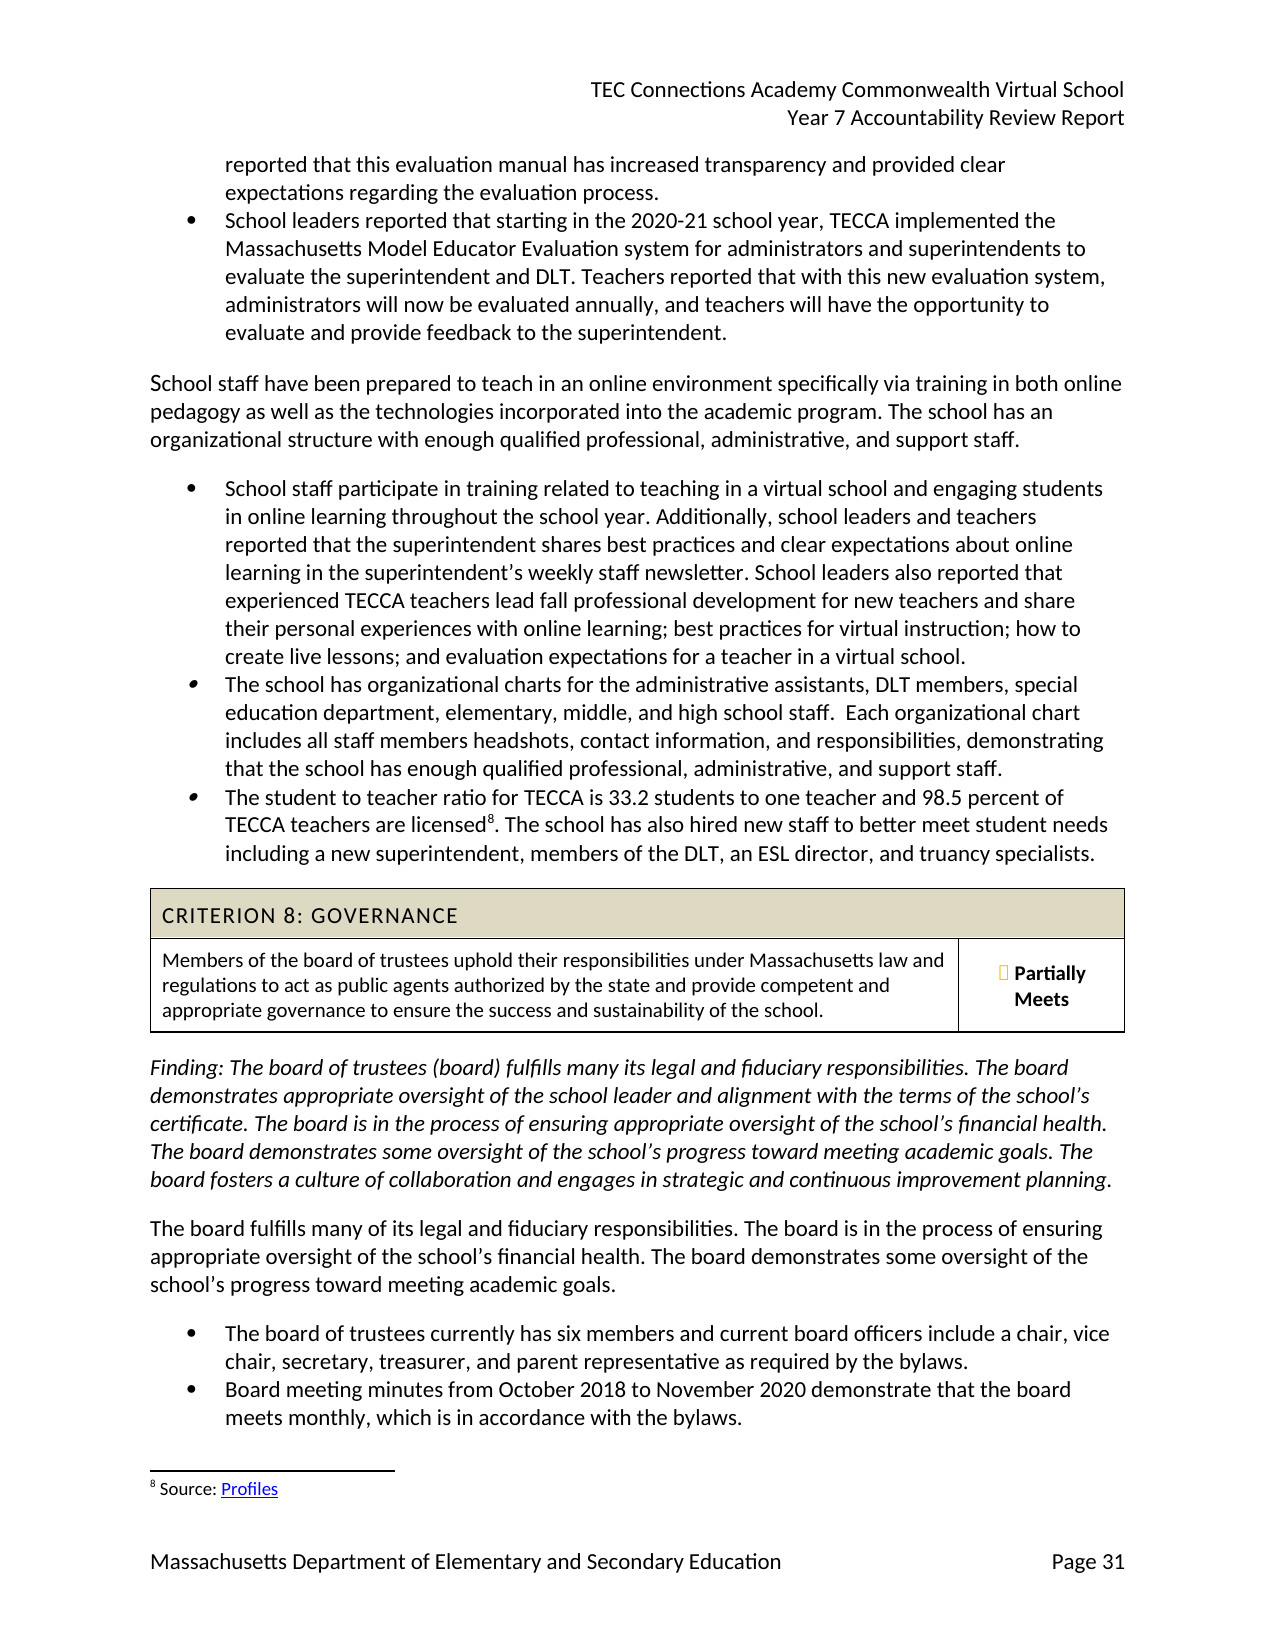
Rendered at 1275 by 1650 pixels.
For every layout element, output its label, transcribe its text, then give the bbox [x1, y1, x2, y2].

table_header Criterion 8: Governance [151, 889, 1124, 937]
list The student to teacher ratio for TECCA is 33.2 students to one teacher and 98.5 percent of TECCA teachers are licensed. The school has also hired new staff to better meet student needs including a new superintendent, members of the DLT, an ESL director, and truancy specialists. [187, 783, 1125, 867]
table_cell Members of the board of trustees uphold their responsibilities under Massachusetts law and regulations to act as public agents authorized by the state and provide competent and appropriate governance to ensure the success and sustainability of the school. [151, 939, 958, 1031]
table_cell  Partially Meets [959, 939, 1124, 1031]
list School staff participate in training related to teaching in a virtual school and engaging students in online learning throughout the school year. Additionally, school leaders and teachers reported that the superintendent shares best practices and clear expectations about online learning in the superintendent’s weekly staff newsletter. School leaders also reported that experienced TECCA teachers lead fall professional development for new teachers and share their personal experiences with online learning; best practices for virtual instruction; how to create live lessons; and evaluation expectations for a teacher in a virtual school. [187, 474, 1125, 671]
text Finding: The board of trustees (board) fulfills many its legal and fiduciary responsibilities. The board demonstrates appropriate oversight of the school leader and alignment with the terms of the school’s certificate. The board is in the process of ensuring appropriate oversight of the school’s financial health. The board demonstrates some oversight of the school’s progress toward meeting academic goals. The board fosters a culture of collaboration and engages in strategic and continuous improvement planning. [150, 1053, 1125, 1193]
list The board of trustees currently has six members and current board officers include a chair, vice chair, secretary, treasurer, and parent representative as required by the bylaws. [187, 1319, 1125, 1375]
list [187, 150, 1125, 206]
list The school has organizational charts for the administrative assistants, DLT members, special education department, elementary, middle, and high school staff. Each organizational chart includes all staff members headshots, contact information, and responsibilities, demonstrating that the school has enough qualified professional, administrative, and support staff. [187, 671, 1125, 783]
text The board fulfills many of its legal and fiduciary responsibilities. The board is in the process of ensuring appropriate oversight of the school’s financial health. The board demonstrates some oversight of the school’s progress toward meeting academic goals. [150, 1214, 1125, 1298]
list Board meeting minutes from October 2018 to November 2020 demonstrate that the board meets monthly, which is in accordance with the bylaws. [187, 1375, 1125, 1431]
text School staff have been prepared to teach in an online environment specifically via training in both online pedagogy as well as the technologies incorporated into the academic program. The school has an organizational structure with enough qualified professional, administrative, and support staff. [150, 367, 1125, 453]
list School leaders reported that starting in the 2020-21 school year, TECCA implemented the Massachusetts Model Educator Evaluation system for administrators and superintendents to evaluate the superintendent and DLT. Teachers reported that with this new evaluation system, administrators will now be evaluated annually, and teachers will have the opportunity to evaluate and provide feedback to the superintendent. [187, 206, 1125, 346]
